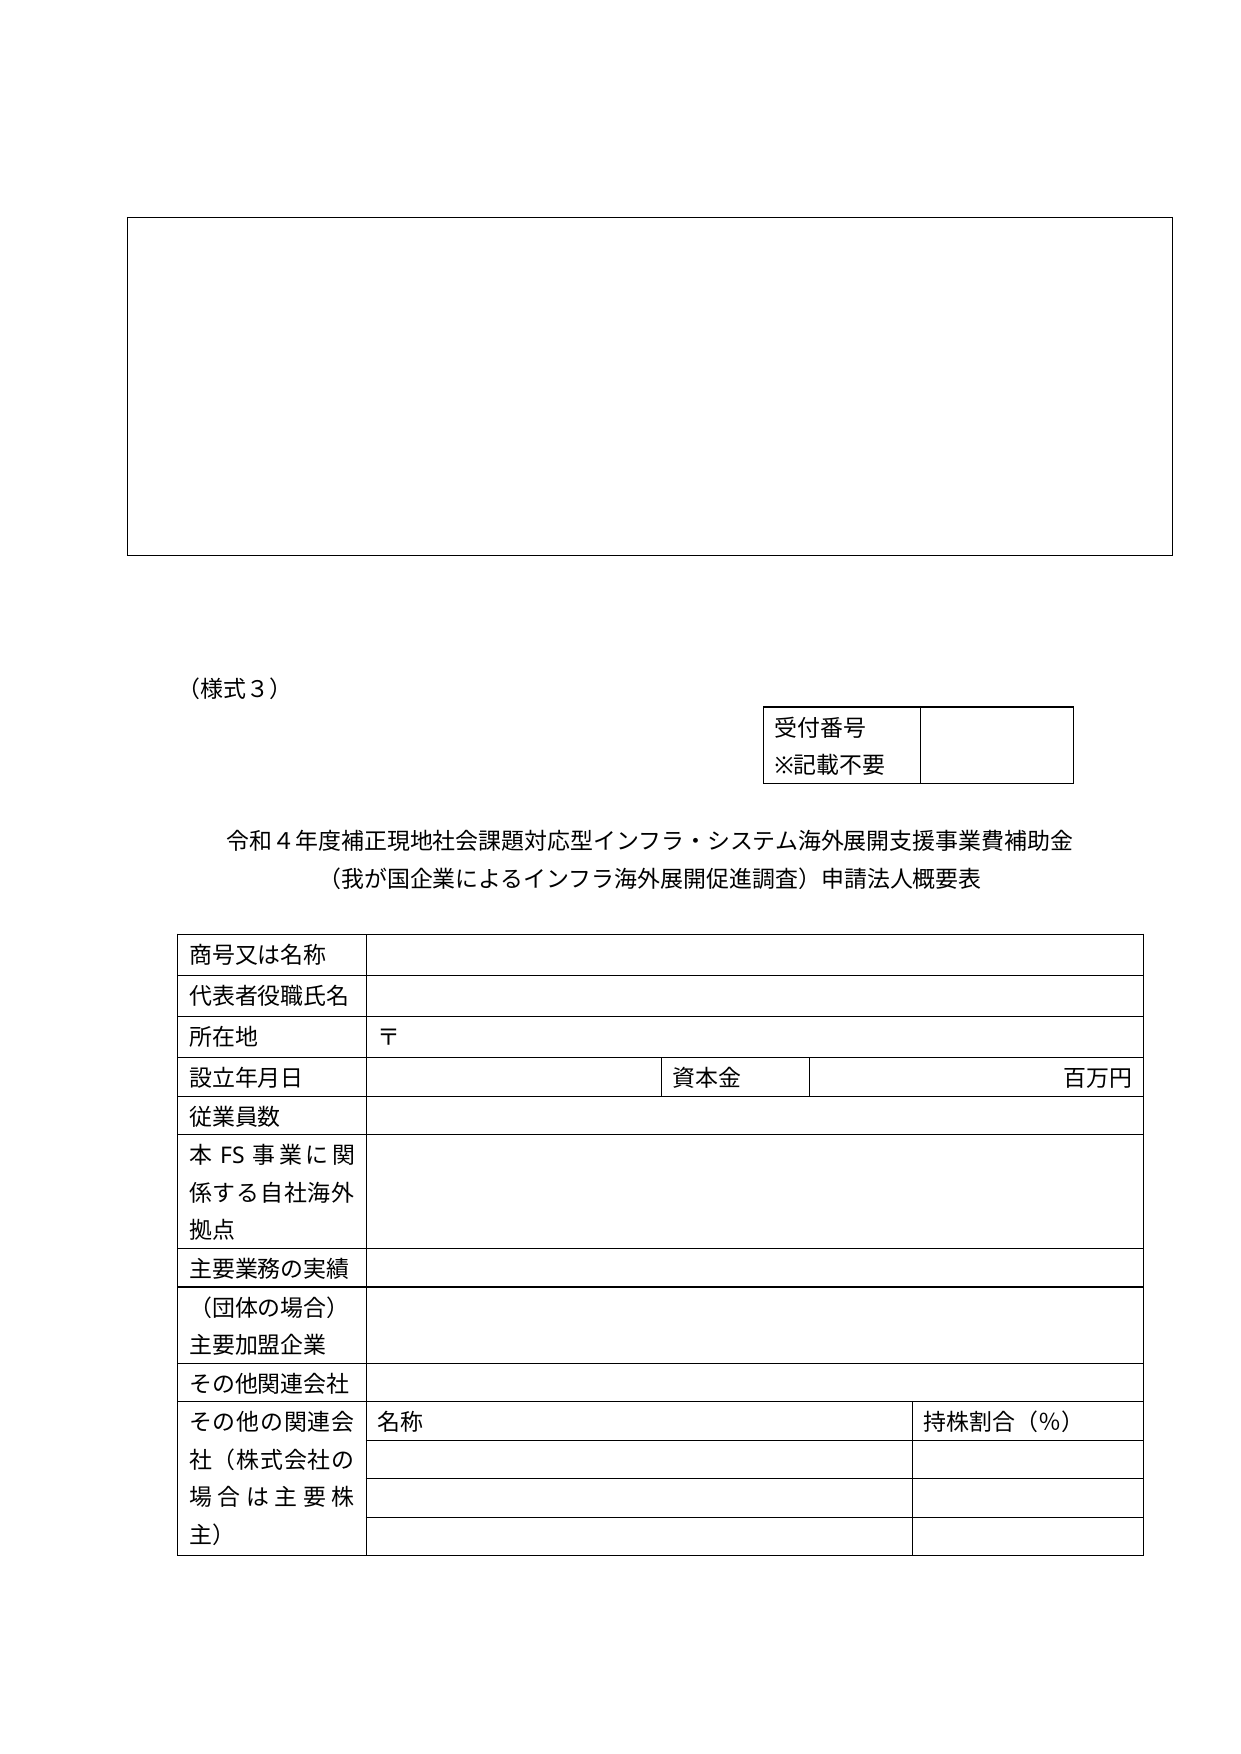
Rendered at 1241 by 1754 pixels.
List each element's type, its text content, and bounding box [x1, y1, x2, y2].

table_cell 代表者役職氏名 [178, 976, 366, 1016]
text （様式３） [177, 669, 1122, 706]
table_cell 〒 [367, 1017, 1143, 1057]
table_cell 資本金 [662, 1058, 809, 1096]
table_cell 百万円 [810, 1058, 1143, 1096]
table_cell [367, 1058, 661, 1096]
table_cell [367, 1364, 1143, 1401]
table_cell [367, 1479, 912, 1517]
table_cell 本FS事業に関係する自社海外拠点 [178, 1135, 366, 1248]
table_header [921, 708, 1073, 782]
table_cell [367, 976, 1143, 1016]
table_cell 従業員数 [178, 1097, 366, 1134]
table_header 受付番号 ※記載不要 [764, 708, 920, 782]
table_header [128, 218, 1172, 555]
table_header [367, 935, 1143, 975]
table_cell その他関連会社 [178, 1364, 366, 1401]
table_cell 設立年月日 [178, 1058, 366, 1096]
table_cell [367, 1097, 1143, 1134]
table_cell 主要業務の実績 [178, 1249, 366, 1286]
table_cell [367, 1518, 912, 1555]
table_cell 持株割合（％） [913, 1402, 1143, 1439]
text （我が国企業によるインフラ海外展開促進調査）申請法人概要表 [177, 858, 1122, 896]
table_cell [913, 1441, 1143, 1478]
text 令和４年度補正現地社会課題対応型インフラ・システム海外展開支援事業費補助金 [177, 821, 1122, 858]
table_cell [367, 1249, 1143, 1286]
table_cell [913, 1479, 1143, 1517]
table_cell その他の関連会社（株式会社の場合は主要株主） [178, 1402, 366, 1555]
table_cell [367, 1441, 912, 1478]
table_cell （団体の場合） 主要加盟企業 [178, 1288, 366, 1362]
table_cell 名称 [367, 1402, 912, 1439]
table_cell [913, 1518, 1143, 1555]
table_header 商号又は名称 [178, 935, 366, 975]
table_cell [367, 1288, 1143, 1362]
table_cell [367, 1135, 1143, 1248]
table_cell 所在地 [178, 1017, 366, 1057]
